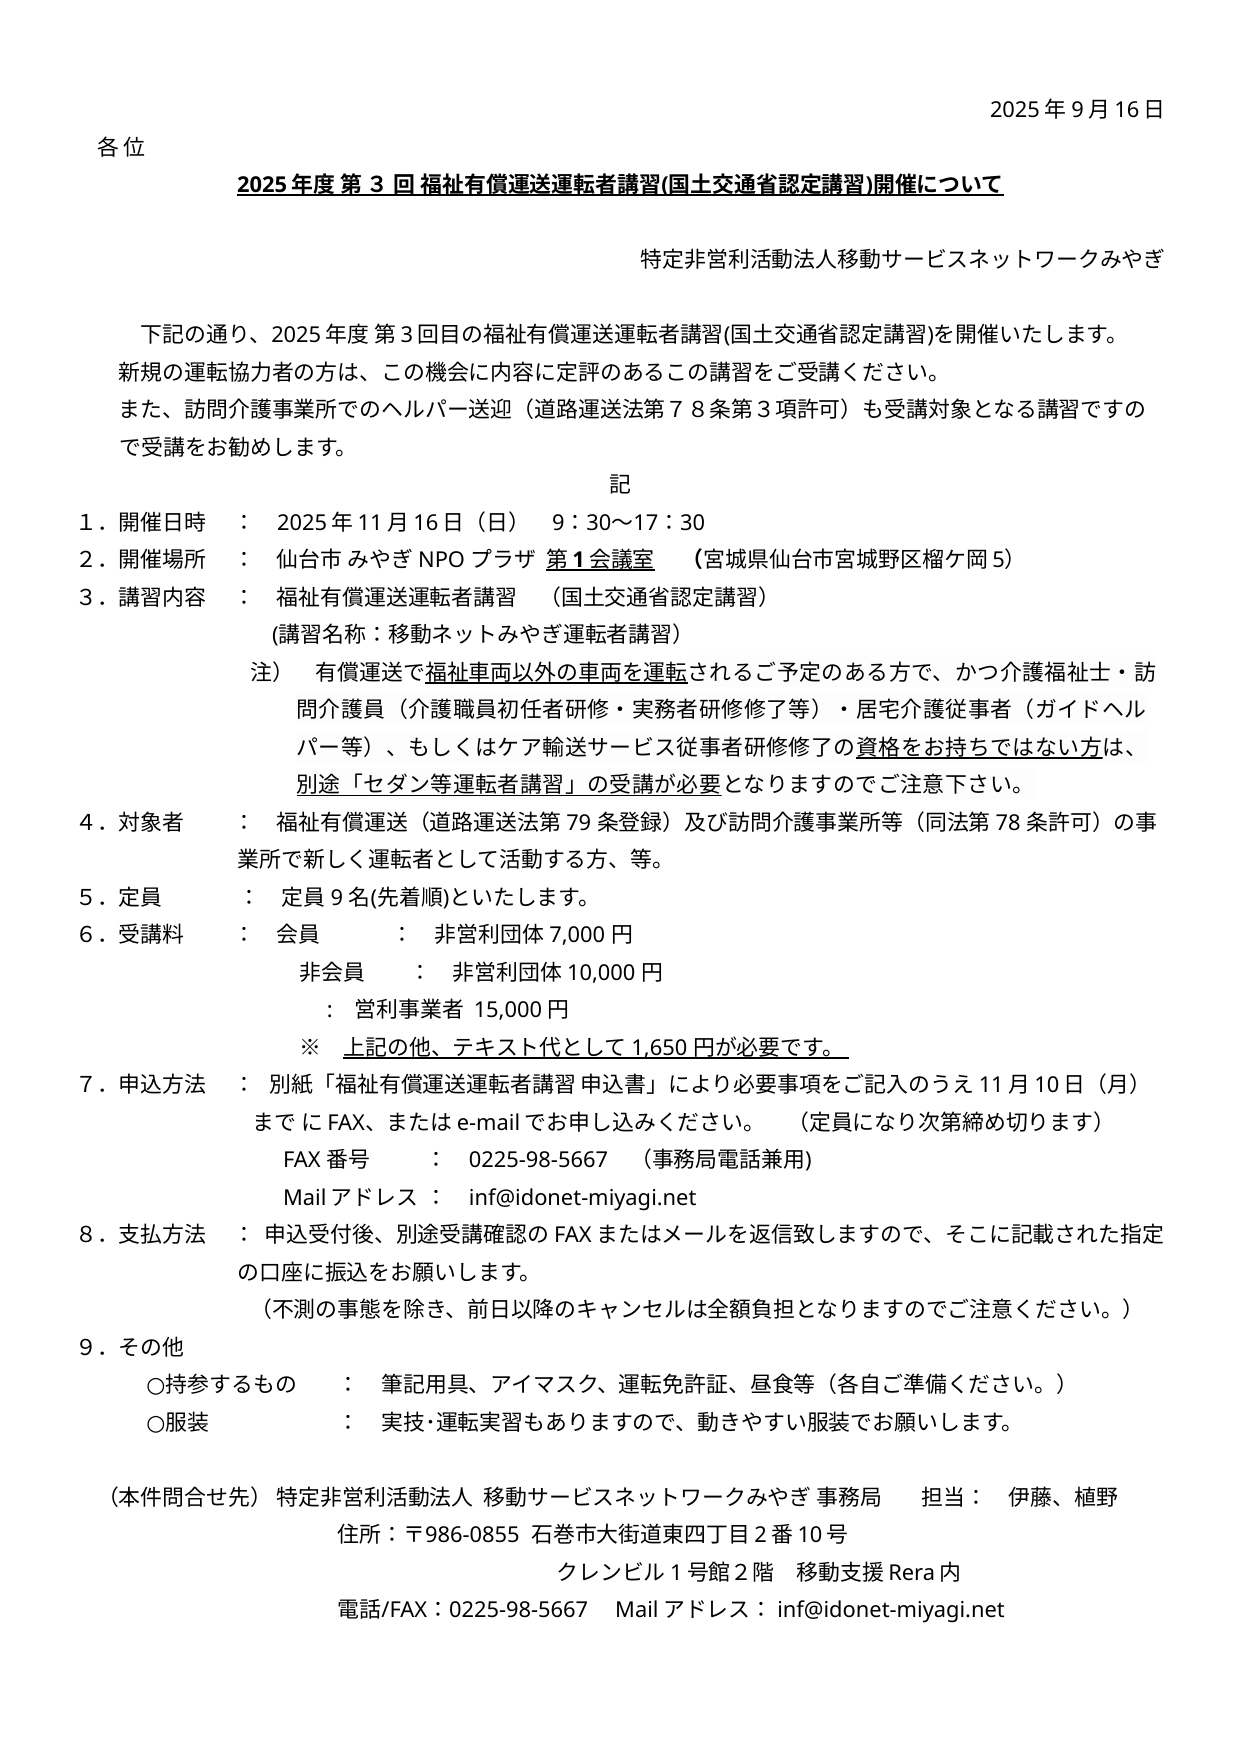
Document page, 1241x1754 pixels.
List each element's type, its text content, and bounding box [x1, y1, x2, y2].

text （本件問合せ先） 特定非営利活動法人 移動サービスネットワークみやぎ 事務局 担当： 伊藤、植野 [75, 1477, 1165, 1514]
text 2025年度 第 ３ 回 福祉有償運送運転者講習(国土交通省認定講習)開催について [75, 164, 1165, 202]
text ４．対象者 ： 福祉有償運送（道路運送法第 79 条登録）及び訪問介護事業所等（同法第 78 条許可）の事業所で新しく運転者として活動する方、等。 [75, 802, 1165, 877]
text ７．申込方法 ： 別紙「福祉有償運送運転者講習 申込書」により必要事項をご記入のうえ11月10日（月）まで にFAX、またはe-mailでお申し込みください。 （定員になり次第締め切ります） [75, 1064, 1165, 1139]
text 非会員 ： 非営利団体 10,000 円 [75, 952, 1165, 989]
text 新規の運転協力者の方は、この機会に内容に定評のあるこの講習をご受講ください。 [75, 352, 1165, 389]
text ○持参するもの ： 筆記用具、アイマスク、運転免許証、昼食等（各自ご準備ください。） [75, 1364, 1165, 1402]
text Mailアドレス ： inf@idonet-miyagi.net [75, 1177, 1165, 1214]
text ３．講習内容 ： 福祉有償運送運転者講習 （国土交通省認定講習） [75, 577, 1165, 614]
text 記 [75, 464, 1165, 502]
text 特定非営利活動法人移動サービスネットワークみやぎ [75, 239, 1165, 277]
text : 営利事業者 15,000 円 [75, 989, 1165, 1027]
text 2025年 9月16日 [75, 89, 1165, 127]
text FAX 番号 ： 0225-98-5667 （事務局電話兼用) [75, 1139, 1165, 1177]
text ※ 上記の他、テキスト代として 1,650 円が必要です。 [75, 1027, 1165, 1064]
text (講習名称：移動ネットみやぎ運転者講習） [75, 614, 1165, 652]
text ９．その他 [75, 1327, 1165, 1364]
text 住所：〒986-0855 石巻市大街道東四丁目2番10号 [250, 1514, 1165, 1552]
text ２．開催場所 ： 仙台市 みやぎ NPO プラザ 第1会議室 （宮城県仙台市宮城野区榴ケ岡5） [75, 539, 1165, 577]
text クレンビル1号館２階 移動支援Rera内 [75, 1552, 1078, 1589]
text １．開催日時 ： 2025年11月16日（日） 9：30～17：30 [75, 502, 1165, 539]
text 注） 有償運送で福祉車両以外の車両を運転されるご予定のある方で、かつ介護福祉士・訪問介護員（介護職員初任者研修・実務者研修修了等）・居宅介護従事者（ガイドヘルパー等）、もしくはケア輸送サービス従事者研修修了の資格をお持ちではない方は、別途「セダン等運転者講習」の受講が必要となりますのでご注意下さい。 [250, 652, 1165, 802]
text 下記の通り、2025年度 第3回目の福祉有償運送運転者講習(国土交通省認定講習)を開催いたします。 [75, 314, 1165, 352]
text また、訪問介護事業所でのヘルパー送迎（道路運送法第７８条第３項許可）も受講対象となる講習ですので受講をお勧めします。 [119, 389, 1165, 464]
text 各 位 [75, 127, 1165, 164]
text ６．受講料 ： 会員 ： 非営利団体 7,000 円 [75, 914, 1165, 952]
text ○服装 ： 実技･運転実習もありますので、動きやすい服装でお願いします。 [75, 1402, 1165, 1439]
text 電話/FAX：0225-98-5667 Mailアドレス： inf@idonet-miyagi.net [97, 1589, 1078, 1627]
text （不測の事態を除き、前日以降のキャンセルは全額負担となりますのでご注意ください。） [97, 1289, 1165, 1327]
text ５．定員 ： 定員 9 名(先着順)といたします。 [75, 877, 1165, 914]
text ８．支払方法 ： 申込受付後、別途受講確認の FAXまたはメールを返信致しますので、そこに記載された指定の口座に振込をお願いします。 [75, 1214, 1165, 1289]
